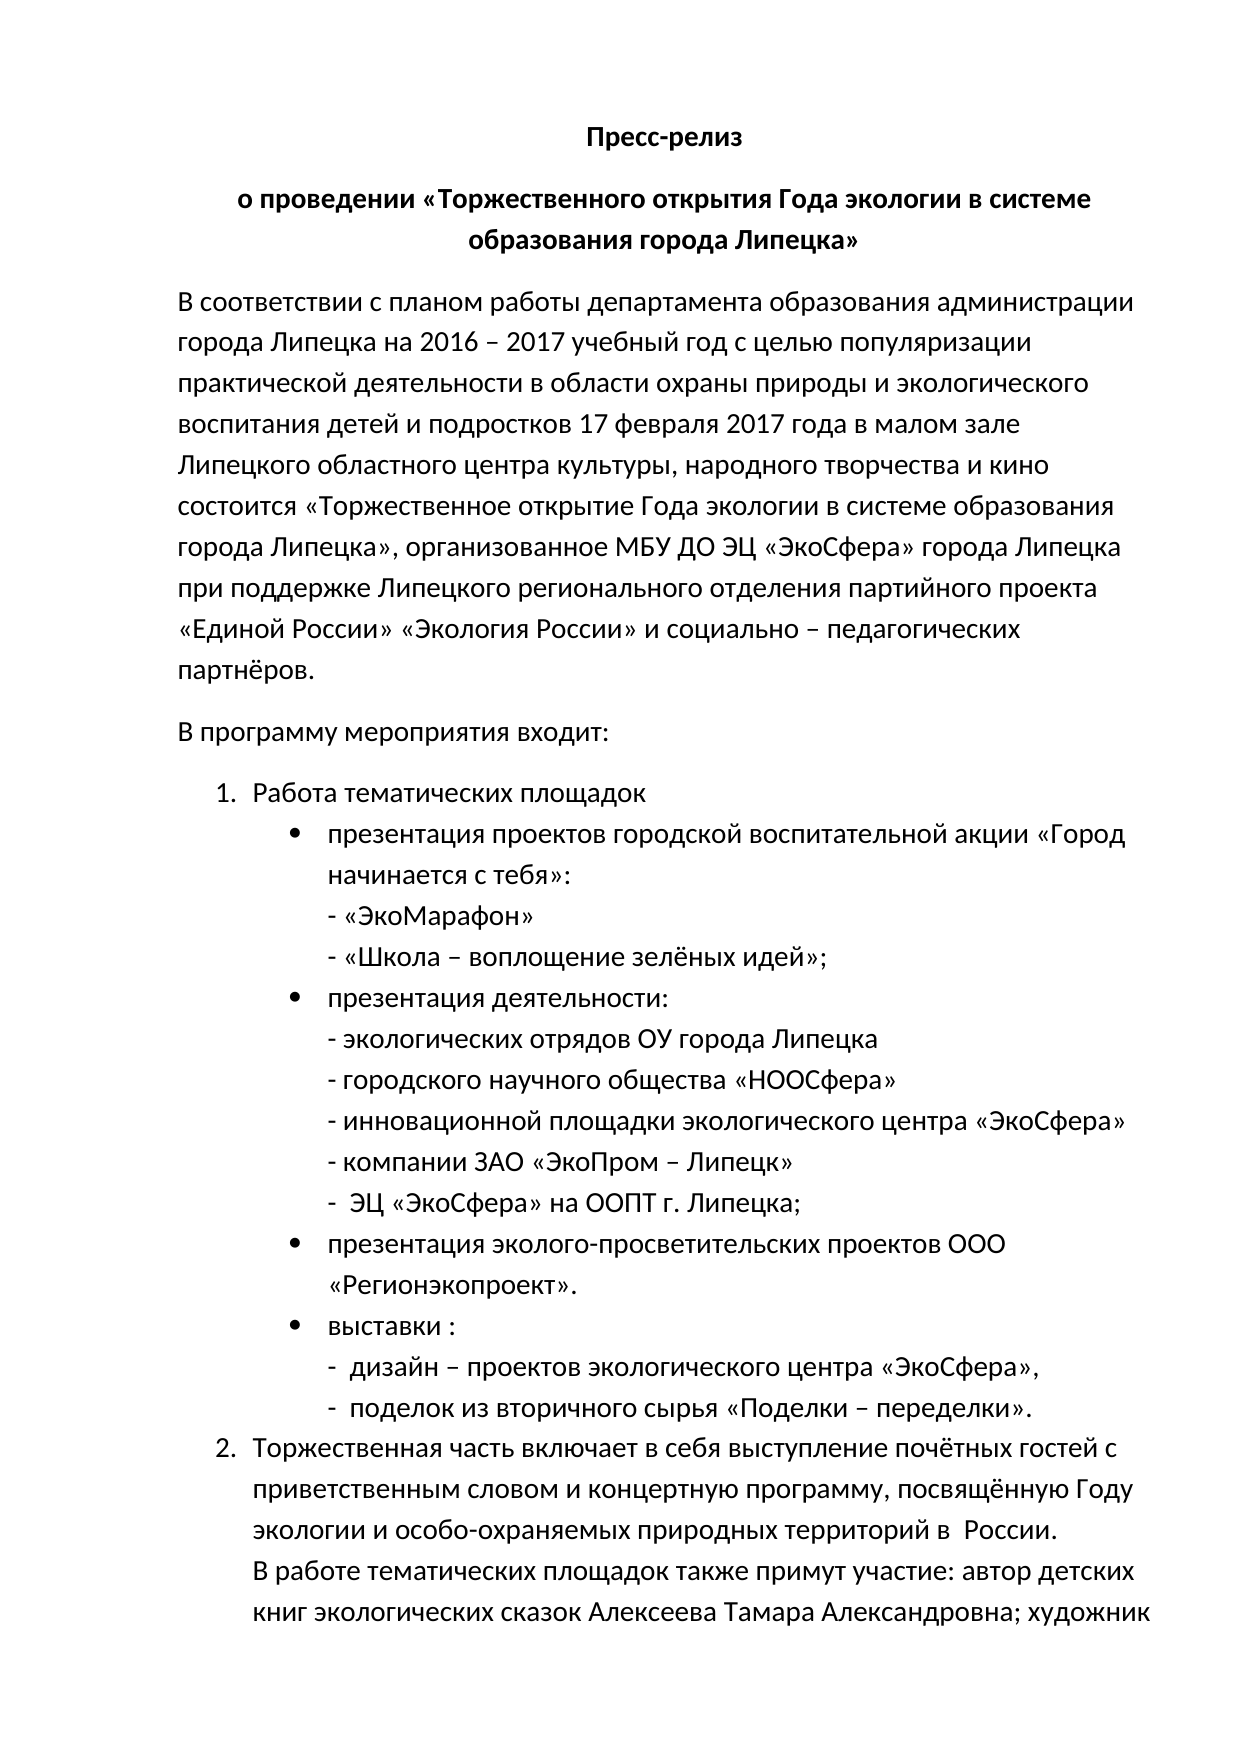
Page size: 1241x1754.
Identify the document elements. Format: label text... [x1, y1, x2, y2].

list - инновационной площадки экологического центра «ЭкоСфера» [327, 1102, 1152, 1138]
text В программу мероприятия входит: [177, 713, 1152, 748]
list - компании ЗАО «ЭкоПром – Липецк» [327, 1143, 1152, 1179]
list - городского научного общества «НООСфера» [327, 1061, 1152, 1097]
list - экологических отрядов ОУ города Липецка [327, 1020, 1152, 1056]
list Торжественная часть включает в себя выступление почётных гостей с приветственным словом и концертную программу, посвящённую Году экологии и особо-охраняемых природных территорий в России. [215, 1429, 1152, 1547]
list презентация деятельности: [290, 979, 1152, 1015]
list выставки : [290, 1307, 1152, 1342]
list - «ЭкоМарафон» [327, 897, 1152, 933]
list - дизайн – проектов экологического центра «ЭкоСфера», [327, 1348, 1152, 1383]
list - «Школа – воплощение зелёных идей»; [327, 938, 1152, 974]
list - ЭЦ «ЭкоСфера» на ООПТ г. Липецка; [327, 1184, 1152, 1219]
list презентация проектов городской воспитательной акции «Город начинается с тебя»: [290, 816, 1152, 892]
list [252, 1552, 1152, 1629]
list презентация эколого-просветительских проектов ООО «Регионэкопроект». [290, 1225, 1152, 1301]
list Работа тематических площадок [215, 774, 1152, 810]
text В соответствии с планом работы департамента образования администрации города Липецка на 2016 – 2017 учебный год с целью популяризации практической деятельности в области охраны природы и экологического воспитания детей и подростков 17 февраля 2017 года в малом зале Липецкого областного центра культуры, народного творчества и кино состоится «Торжественное открытие Года экологии в системе образования города Липецка», организованное МБУ ДО ЭЦ «ЭкоСфера» города Липецка при поддержке Липецкого регионального отделения партийного проекта «Единой России» «Экология России» и социально – педагогических партнёров. [177, 283, 1152, 687]
text о проведении «Торжественного открытия Года экологии в системе образования города Липецка» [177, 180, 1152, 256]
text Пресс-релиз [177, 118, 1152, 154]
list - поделок из вторичного сырья «Поделки – переделки». [327, 1389, 1152, 1424]
